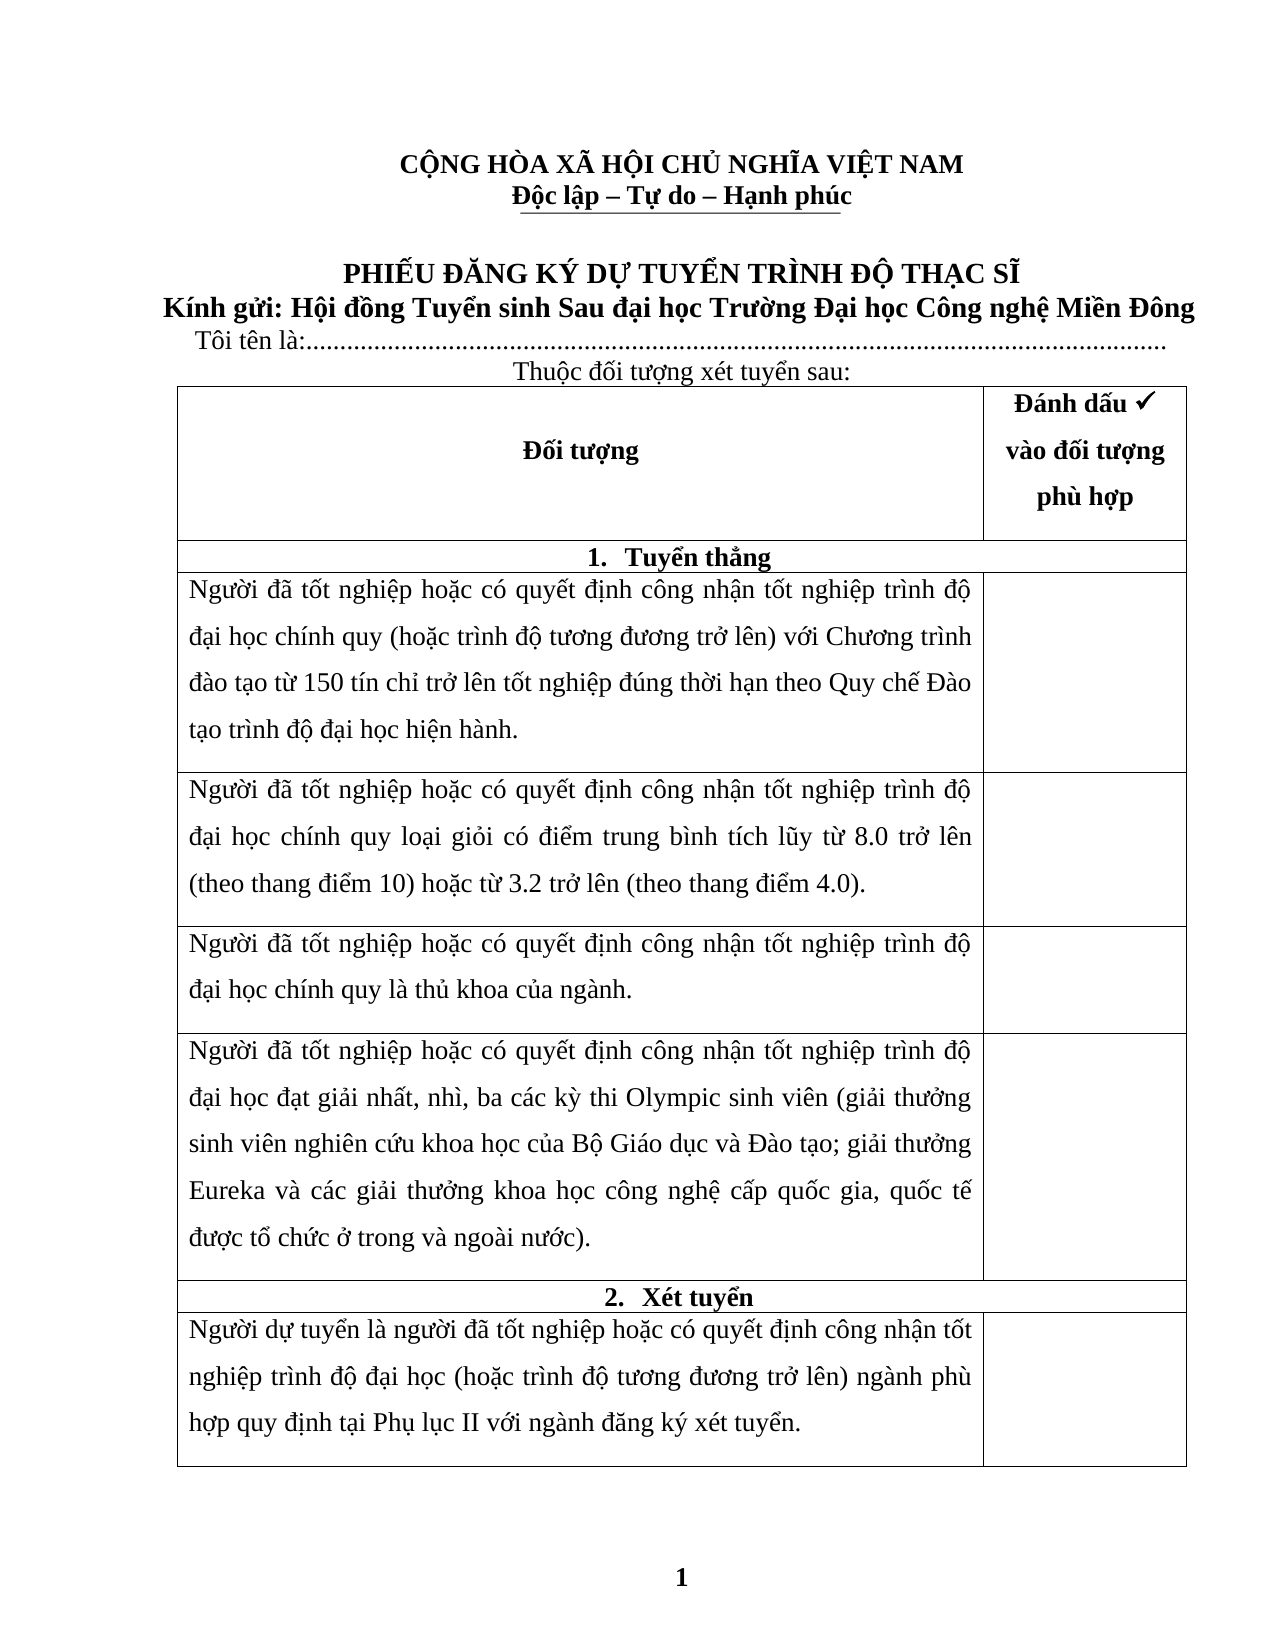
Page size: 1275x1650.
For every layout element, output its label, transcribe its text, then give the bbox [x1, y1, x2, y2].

text PHIẾU ĐĂNG KÝ DỰ TUYỂN TRÌNH ĐỘ THẠC SĨ [177, 257, 1186, 290]
table_cell Người đã tốt nghiệp hoặc có quyết định công nhận tốt nghiệp trình độ đại học chính quy (hoặc trình độ tương đương trở lên) với Chương trình đào tạo từ 150 tín chỉ trở lên tốt nghiệp đúng thời hạn theo Quy chế Đào tạo trình độ đại học hiện hành. [178, 573, 983, 772]
table_cell [984, 573, 1186, 772]
table_cell [984, 927, 1186, 1033]
table_header Đánh dấu vào đối tượng phù hợp [984, 387, 1186, 540]
table_cell [984, 773, 1186, 926]
table_cell [984, 1313, 1186, 1466]
table_cell [984, 1034, 1186, 1280]
table_header Đối tượng [178, 387, 983, 540]
text Thuộc đối tượng xét tuyển sau: [177, 355, 1186, 386]
table_cell Người đã tốt nghiệp hoặc có quyết định công nhận tốt nghiệp trình độ đại học chính quy loại giỏi có điểm trung bình tích lũy từ 8.0 trở lên (theo thang điểm 10) hoặc từ 3.2 trở lên (theo thang điểm 4.0). [178, 773, 983, 926]
text Tôi tên là: [177, 324, 1186, 355]
text Kính gửi: Hội đồng Tuyển sinh Sau đại học Trường Đại học Công nghệ Miền Đông [148, 290, 1211, 324]
table_cell Xét tuyển [178, 1281, 1186, 1312]
table_cell Tuyển thẳng [178, 541, 1186, 572]
table_cell Người dự tuyển là người đã tốt nghiệp hoặc có quyết định công nhận tốt nghiệp trình độ đại học (hoặc trình độ tương đương trở lên) ngành phù hợp quy định tại Phụ lục II với ngành đăng ký xét tuyển. [178, 1313, 983, 1466]
text Độc lập – Tự do – Hạnh phúc [177, 179, 1186, 210]
table_cell Người đã tốt nghiệp hoặc có quyết định công nhận tốt nghiệp trình độ đại học chính quy là thủ khoa của ngành. [178, 927, 983, 1033]
text CỘNG HÒA XÃ HỘI CHỦ NGHĨA VIỆT NAM [177, 148, 1186, 179]
table_cell Người đã tốt nghiệp hoặc có quyết định công nhận tốt nghiệp trình độ đại học đạt giải nhất, nhì, ba các kỳ thi Olympic sinh viên (giải thưởng sinh viên nghiên cứu khoa học của Bộ Giáo dục và Đào tạo; giải thưởng Eureka và các giải thưởng khoa học công nghệ cấp quốc gia, quốc tế được tổ chức ở trong và ngoài nước). [178, 1034, 983, 1280]
